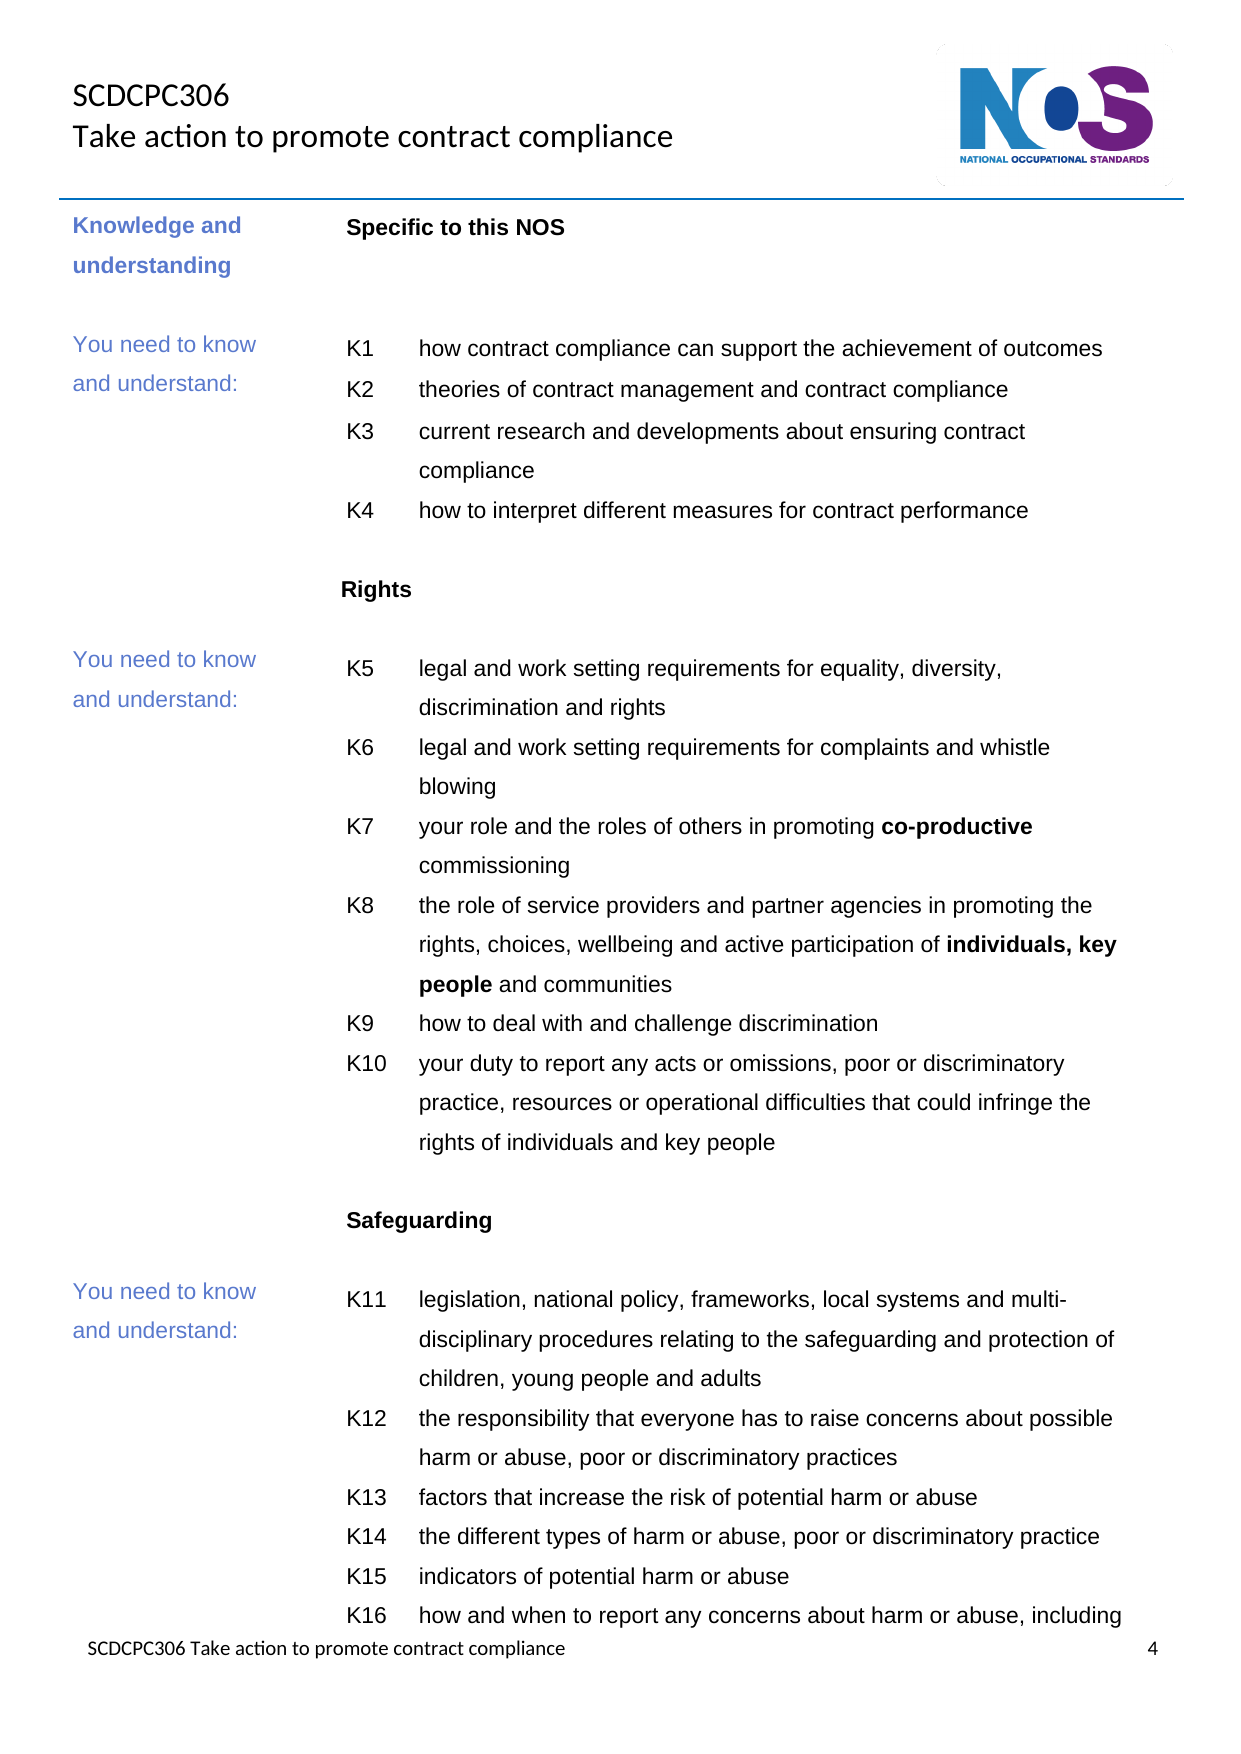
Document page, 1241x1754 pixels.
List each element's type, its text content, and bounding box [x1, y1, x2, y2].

picture [936, 44, 1173, 186]
